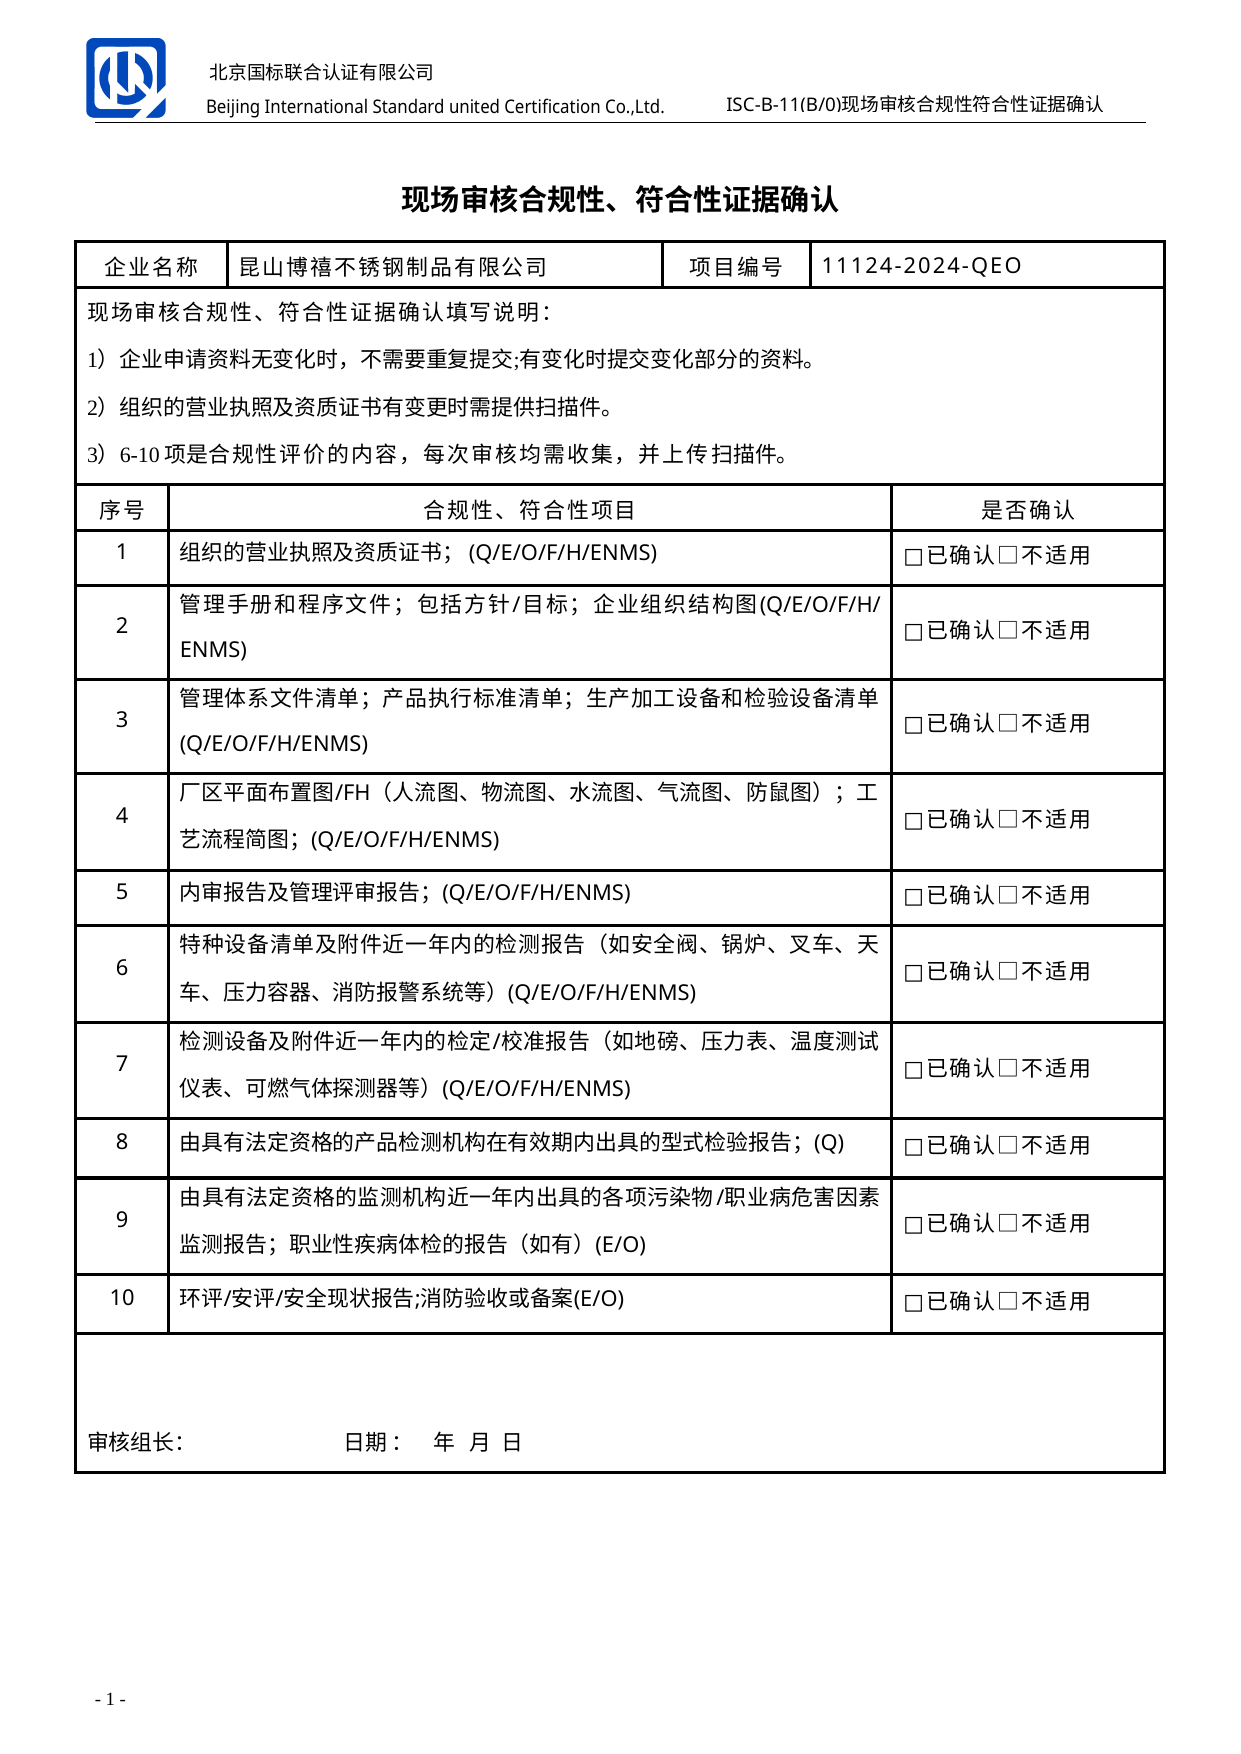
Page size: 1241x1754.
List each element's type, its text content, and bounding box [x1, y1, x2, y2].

table_cell 4 [77, 775, 167, 868]
table_cell 厂区平面布置图/FH（人流图、物流图、水流图、气流图、防鼠图）；工艺流程简图；(Q/E/O/F/H/ENMS) [170, 775, 890, 868]
table_header 昆山博禧不锈钢制品有限公司 [229, 243, 661, 286]
table_cell □已确认□不适用 [893, 1120, 1163, 1176]
table_cell 8 [77, 1120, 167, 1176]
table_cell □已确认□不适用 [893, 1024, 1163, 1117]
table_cell □已确认□不适用 [893, 927, 1163, 1021]
table_cell 6 [77, 927, 167, 1021]
table_cell 管理体系文件清单；产品执行标准清单；生产加工设备和检验设备清单(Q/E/O/F/H/ENMS) [170, 681, 890, 772]
table_cell □已确认□不适用 [893, 872, 1163, 924]
table_cell 管理手册和程序文件；包括方针/目标；企业组织结构图(Q/E/O/F/H/ENMS) [170, 587, 890, 678]
table_cell 3 [77, 681, 167, 772]
table_cell 9 [77, 1180, 167, 1273]
table_cell □已确认□不适用 [893, 1180, 1163, 1273]
table_cell □已确认□不适用 [893, 775, 1163, 868]
table_cell 1 [77, 532, 167, 584]
table_cell □已确认□不适用 [893, 1276, 1163, 1332]
table_cell 是否确认 [893, 486, 1163, 529]
table_cell □已确认□不适用 [893, 532, 1163, 584]
table_cell 合规性、符合性项目 [170, 486, 890, 529]
table_cell 7 [77, 1024, 167, 1117]
table_cell 审核组长： 日期 ： 年 月 日 [77, 1335, 1163, 1471]
table_cell 序号 [77, 486, 167, 529]
table_cell 内审报告及管理评审报告；(Q/E/O/F/H/ENMS) [170, 872, 890, 924]
table_cell □已确认□不适用 [893, 587, 1163, 678]
table_cell 检测设备及附件近一年内的检定/校准报告（如地磅、压力表、温度测试仪表、可燃气体探测器等）(Q/E/O/F/H/ENMS) [170, 1024, 890, 1117]
table_cell 特种设备清单及附件近一年内的检测报告（如安全阀、锅炉、叉车、天车、压力容器、消防报警系统等）(Q/E/O/F/H/ENMS) [170, 927, 890, 1021]
table_cell 由具有法定资格的产品检测机构在有效期内出具的型式检验报告；(Q) [170, 1120, 890, 1176]
table_cell 由具有法定资格的监测机构近一年内出具的各项污染物/职业病危害因素监测报告；职业性疾病体检的报告（如有）(E/O) [170, 1180, 890, 1273]
table_header 11124-2024-QEO [812, 243, 1163, 286]
table_cell □已确认□不适用 [893, 681, 1163, 772]
table_header 企业名称 [77, 243, 226, 286]
table_cell 现场审核合规性、符合性证据确认填写说明： 1）企业申请资料无变化时，不需要重复提交;有变化时提交变化部分的资料。 2）组织的营业执照及资质证书有变更时需提供扫描件。 3）6-10项是合规性评价的内容，每次审核均需收集，并上传扫描件。 [77, 289, 1163, 483]
table_header 项目编号 [664, 243, 809, 286]
table_cell 组织的营业执照及资质证书； (Q/E/O/F/H/ENMS) [170, 532, 890, 584]
table_cell 10 [77, 1276, 167, 1332]
text 现场审核合规性、符合性证据确认 [94, 177, 1146, 219]
table_cell 2 [77, 587, 167, 678]
picture [86, 38, 166, 118]
table_cell 5 [77, 872, 167, 924]
table_cell 环评/安评/安全现状报告;消防验收或备案(E/O) [170, 1276, 890, 1332]
